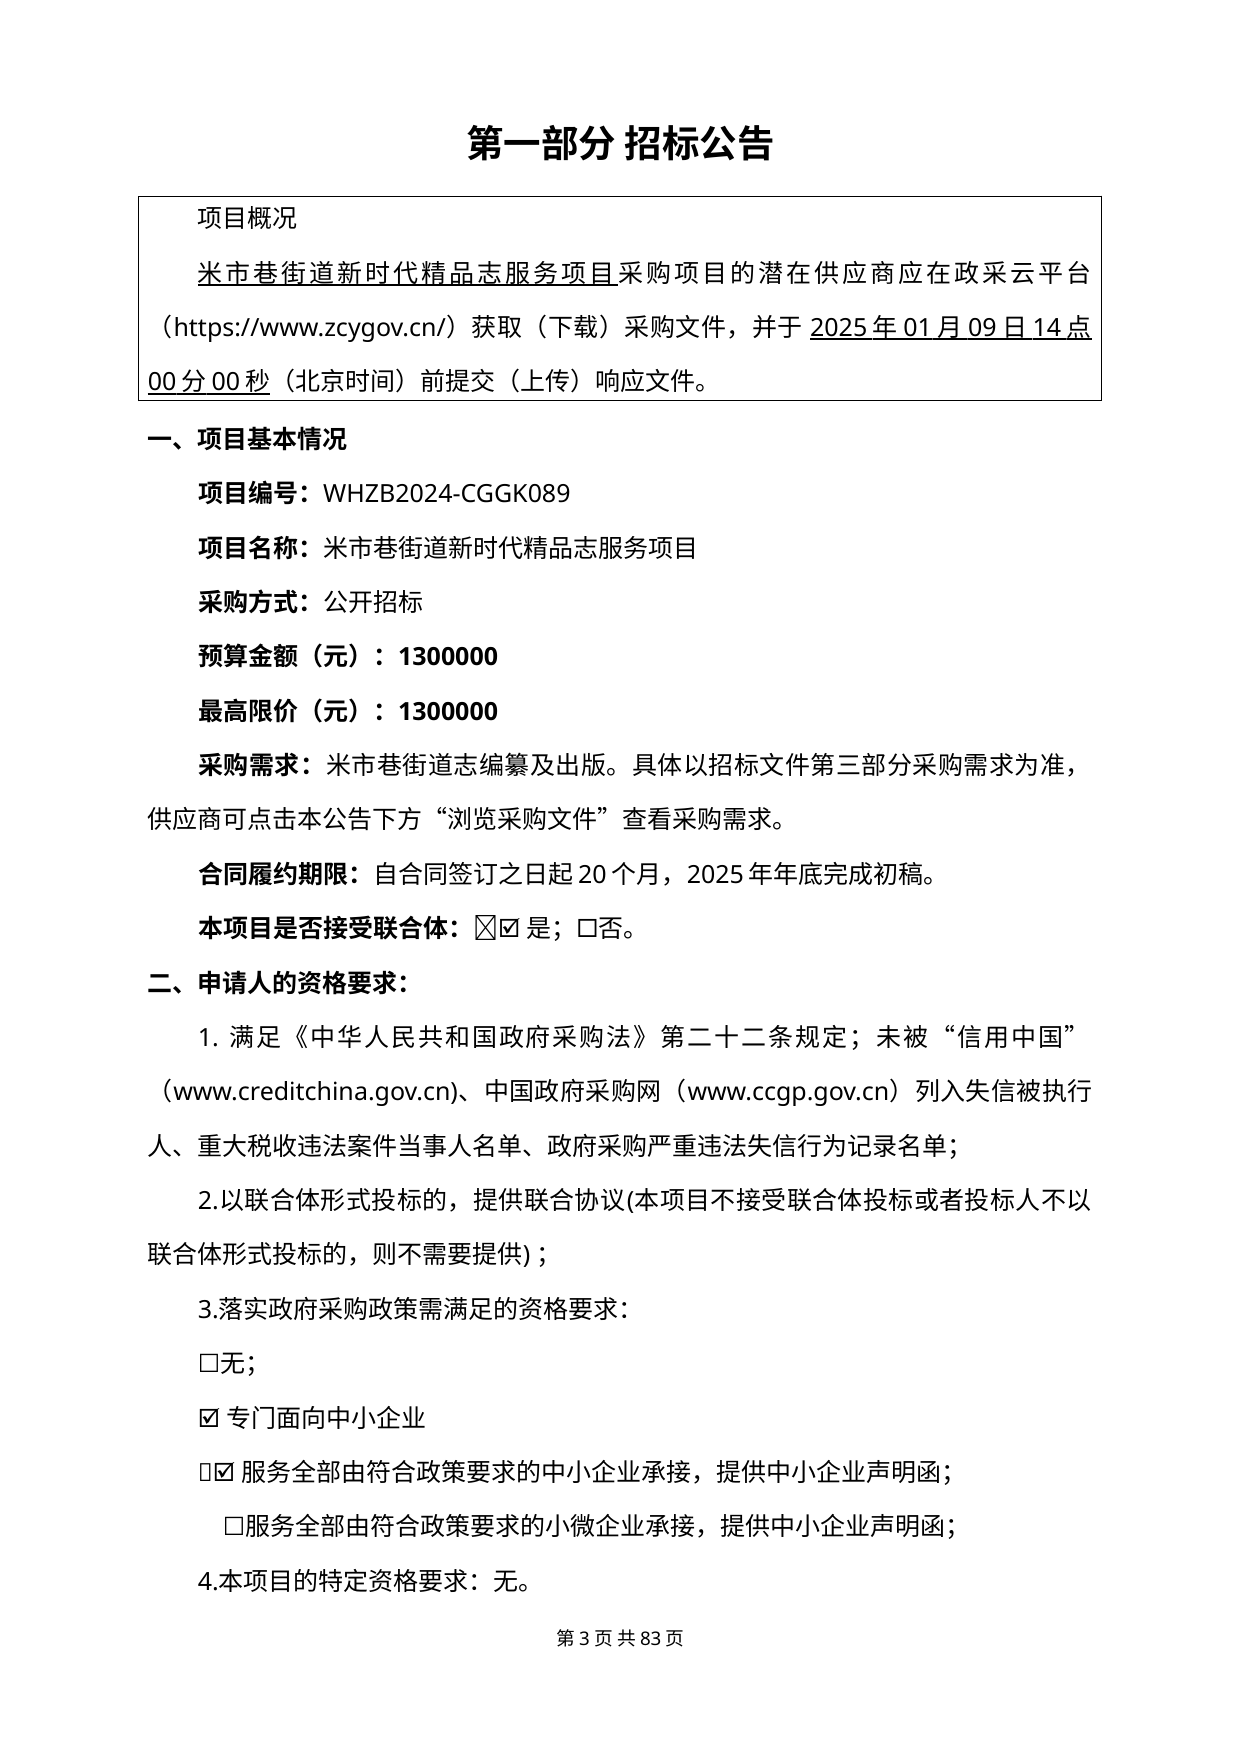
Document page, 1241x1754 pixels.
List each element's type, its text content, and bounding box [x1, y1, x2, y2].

text ☐服务全部由符合政策要求的小微企业承接，提供中小企业声明函； [148, 1507, 1092, 1543]
text 2.以联合体形式投标的，提供联合协议(本项目不接受联合体投标或者投标人不以联合体形式投标的，则不需要提供) ； [148, 1181, 1092, 1271]
text 二、申请人的资格要求： [148, 963, 1092, 999]
text 合同履约期限：自合同签订之日起20个月，2025年年底完成初稿。 [148, 854, 1092, 891]
text 采购需求：米市巷街道志编纂及出版。具体以招标文件第三部分采购需求为准，供应商可点击本公告下方“浏览采购文件”查看采购需求。 [148, 746, 1092, 836]
text 项目概况 [139, 197, 1101, 235]
text 本项目是否接受联合体：是；否。 [148, 909, 1092, 945]
text 专门面向中小企业 [148, 1398, 1092, 1434]
text 采购方式：公开招标 [148, 582, 1092, 619]
text 服务全部由符合政策要求的中小企业承接，提供中小企业声明函； [148, 1452, 1092, 1489]
text 最高限价（元）：1300000 [148, 691, 1092, 727]
text 一、项目基本情况 [148, 419, 1092, 456]
text 4.本项目的特定资格要求：无。 [148, 1561, 1092, 1597]
text 项目编号：WHZB2024-CGGK089 [148, 474, 1092, 510]
text 1. 满足《中华人民共和国政府采购法》第二十二条规定；未被“信用中国”（www.creditchina.gov.cn)、中国政府采购网（www.ccgp.gov.cn）列入失信被执行人、重大税收违法案件当事人名单、政府采购严重违法失信行为记录名单； [148, 1017, 1092, 1162]
text 米市巷街道新时代精品志服务项目采购项目的潜在供应商应在政采云平台（https://www.zcygov.cn/）获取（下载）采购文件，并于2025年01月09日14点00分00秒（北京时间）前提交（上传）响应文件。 [139, 250, 1101, 400]
text 项目名称：米市巷街道新时代精品志服务项目 [148, 528, 1092, 564]
text 第一部分 招标公告 [148, 114, 1092, 168]
text 预算金额（元）：1300000 [148, 637, 1092, 673]
text 3.落实政府采购政策需满足的资格要求： [148, 1289, 1092, 1326]
text ☐无； [148, 1344, 1092, 1380]
